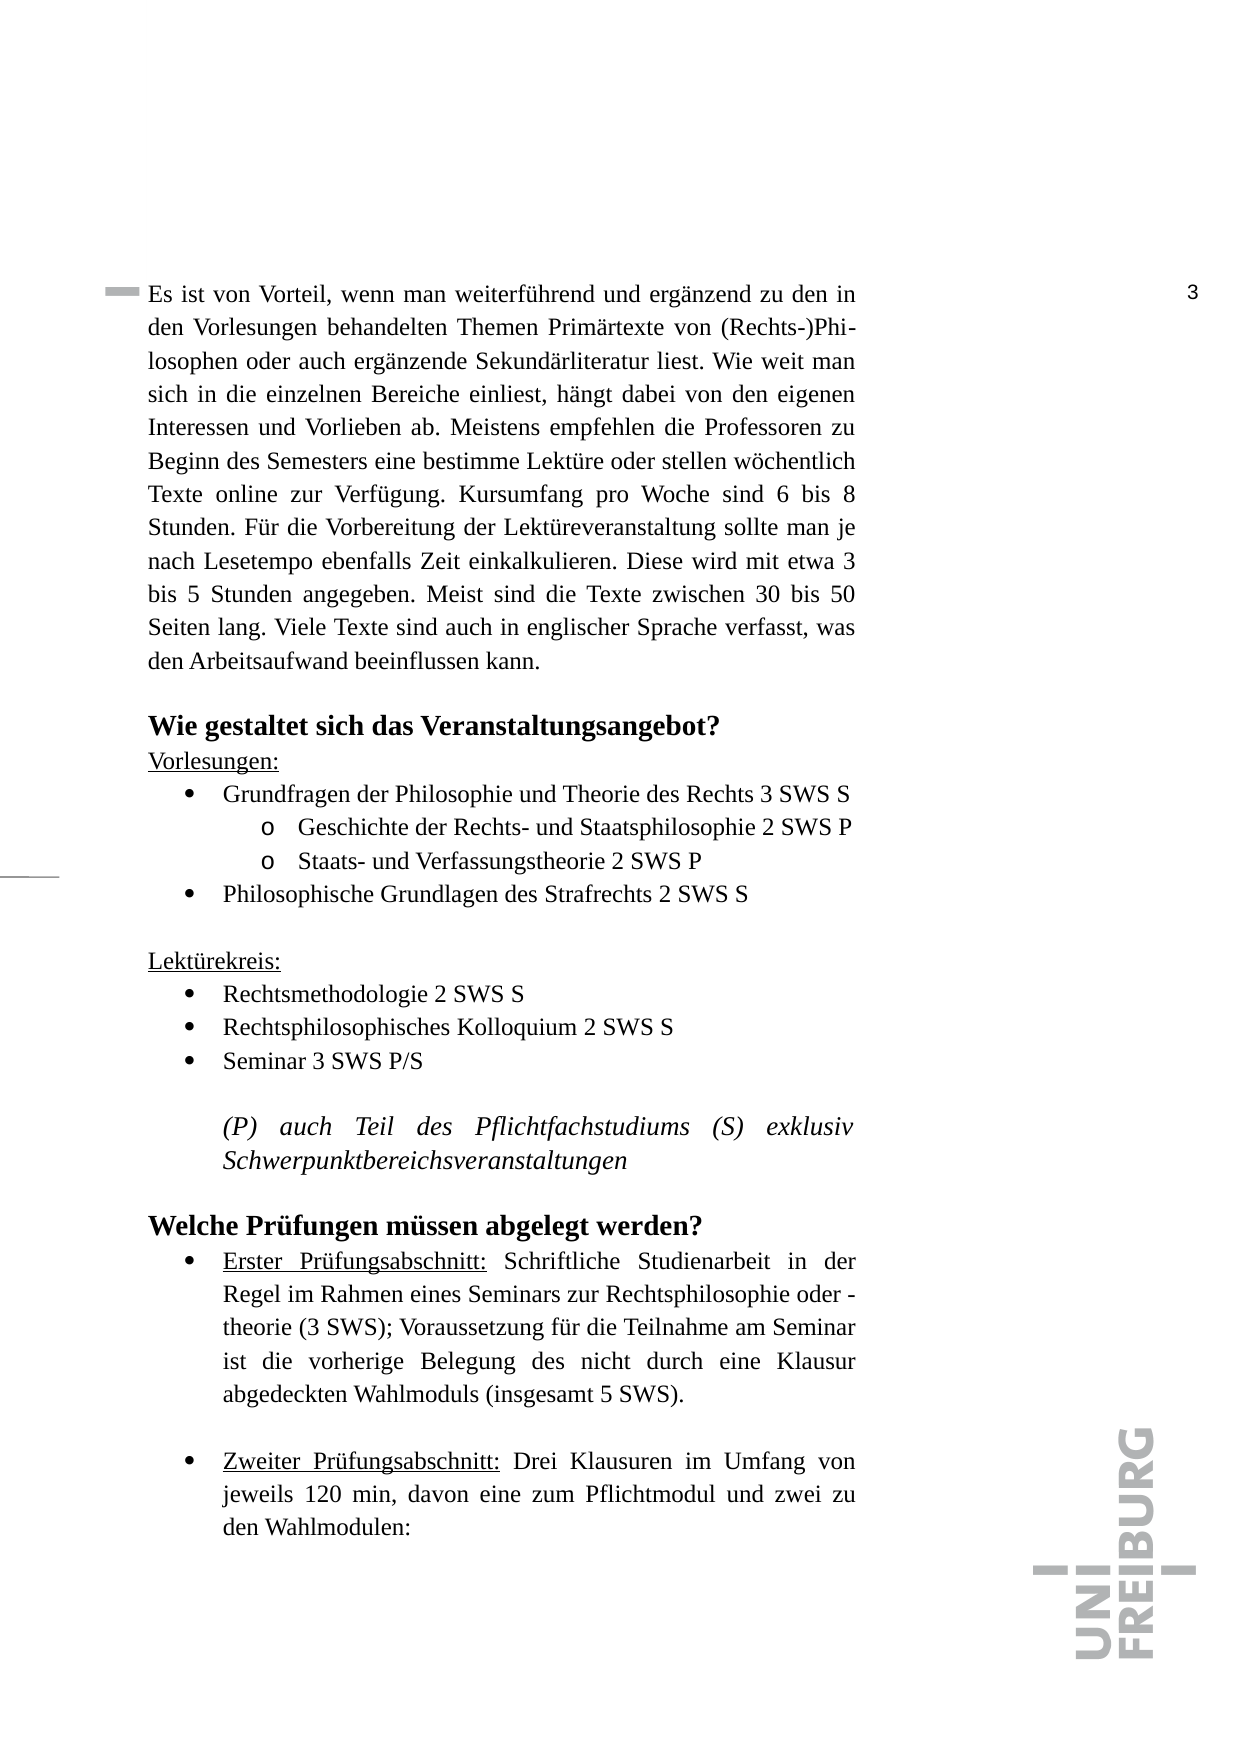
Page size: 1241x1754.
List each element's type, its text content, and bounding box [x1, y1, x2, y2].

list Rechtsmethodologie 2 SWS S [185, 976, 856, 1009]
list Grundfragen der Philosophie und Theorie des Rechts 3 SWS S [185, 776, 856, 809]
list Seminar 3 SWS P/S [185, 1042, 856, 1076]
list Erster Prüfungsabschnitt: Schriftliche Studienarbeit in der Regel im Rahmen eines Seminars zur Rechtsphilosophie oder -theorie (3 SWS); Voraussetzung für die Teilnahme am Seminar ist die vorherige Belegung des nicht durch eine Klausur abgedeckten Wahlmoduls (insgesamt 5 SWS). [185, 1242, 856, 1409]
list Staats- und Verfassungstheorie 2 SWS P [260, 842, 856, 876]
list Zweiter Prüfungsabschnitt: Drei Klausuren im Umfang von jeweils 120 min, davon eine zum Pflichtmodul und zwei zu den Wahlmodulen: [185, 1442, 856, 1542]
text Vorlesungen: [148, 742, 856, 776]
text Lektürekreis: [148, 942, 856, 976]
text Wie gestaltet sich das Veranstaltungsangebot? [148, 709, 856, 742]
text Welche Prüfungen müssen abgelegt werden? [148, 1209, 856, 1242]
list Rechtsphilosophisches Kolloquium 2 SWS S [185, 1009, 856, 1042]
list Geschichte der Rechts- und Staatsphilosophie 2 SWS P [260, 809, 856, 842]
text Es ist von Vorteil, wenn man weiterführend und ergänzend zu den in den Vorlesungen behandelten Themen Primärtexte von (Rechts-)Philosophen oder auch ergänzende Sekundärliteratur liest. Wie weit man sich in die einzelnen Bereiche einliest, hängt dabei von den eigenen Interessen und Vorlieben ab. Meistens empfehlen die Professoren zu Beginn des Semesters eine bestimme Lektüre oder stellen wöchentlich Texte online zur Verfügung. Kursumfang pro Woche sind 6 bis 8 Stunden. Für die Vorbereitung der Lektüreveranstaltung sollte man je nach Lesetempo ebenfalls Zeit einkalkulieren. Diese wird mit etwa 3 bis 5 Stunden angegeben. Meist sind die Texte zwischen 30 bis 50 Seiten lang. Viele Texte sind auch in englischer Sprache verfasst, was den Arbeitsaufwand beeinflussen kann. [148, 276, 856, 676]
picture [0, 0, 147, 299]
picture [982, 1386, 1238, 1754]
list Philosophische Grundlagen des Strafrechts 2 SWS S [185, 876, 856, 909]
text (P) auch Teil des Pflichtfachstudiums (S) exklusiv Schwerpunktbereichsveranstaltungen [223, 1109, 856, 1176]
